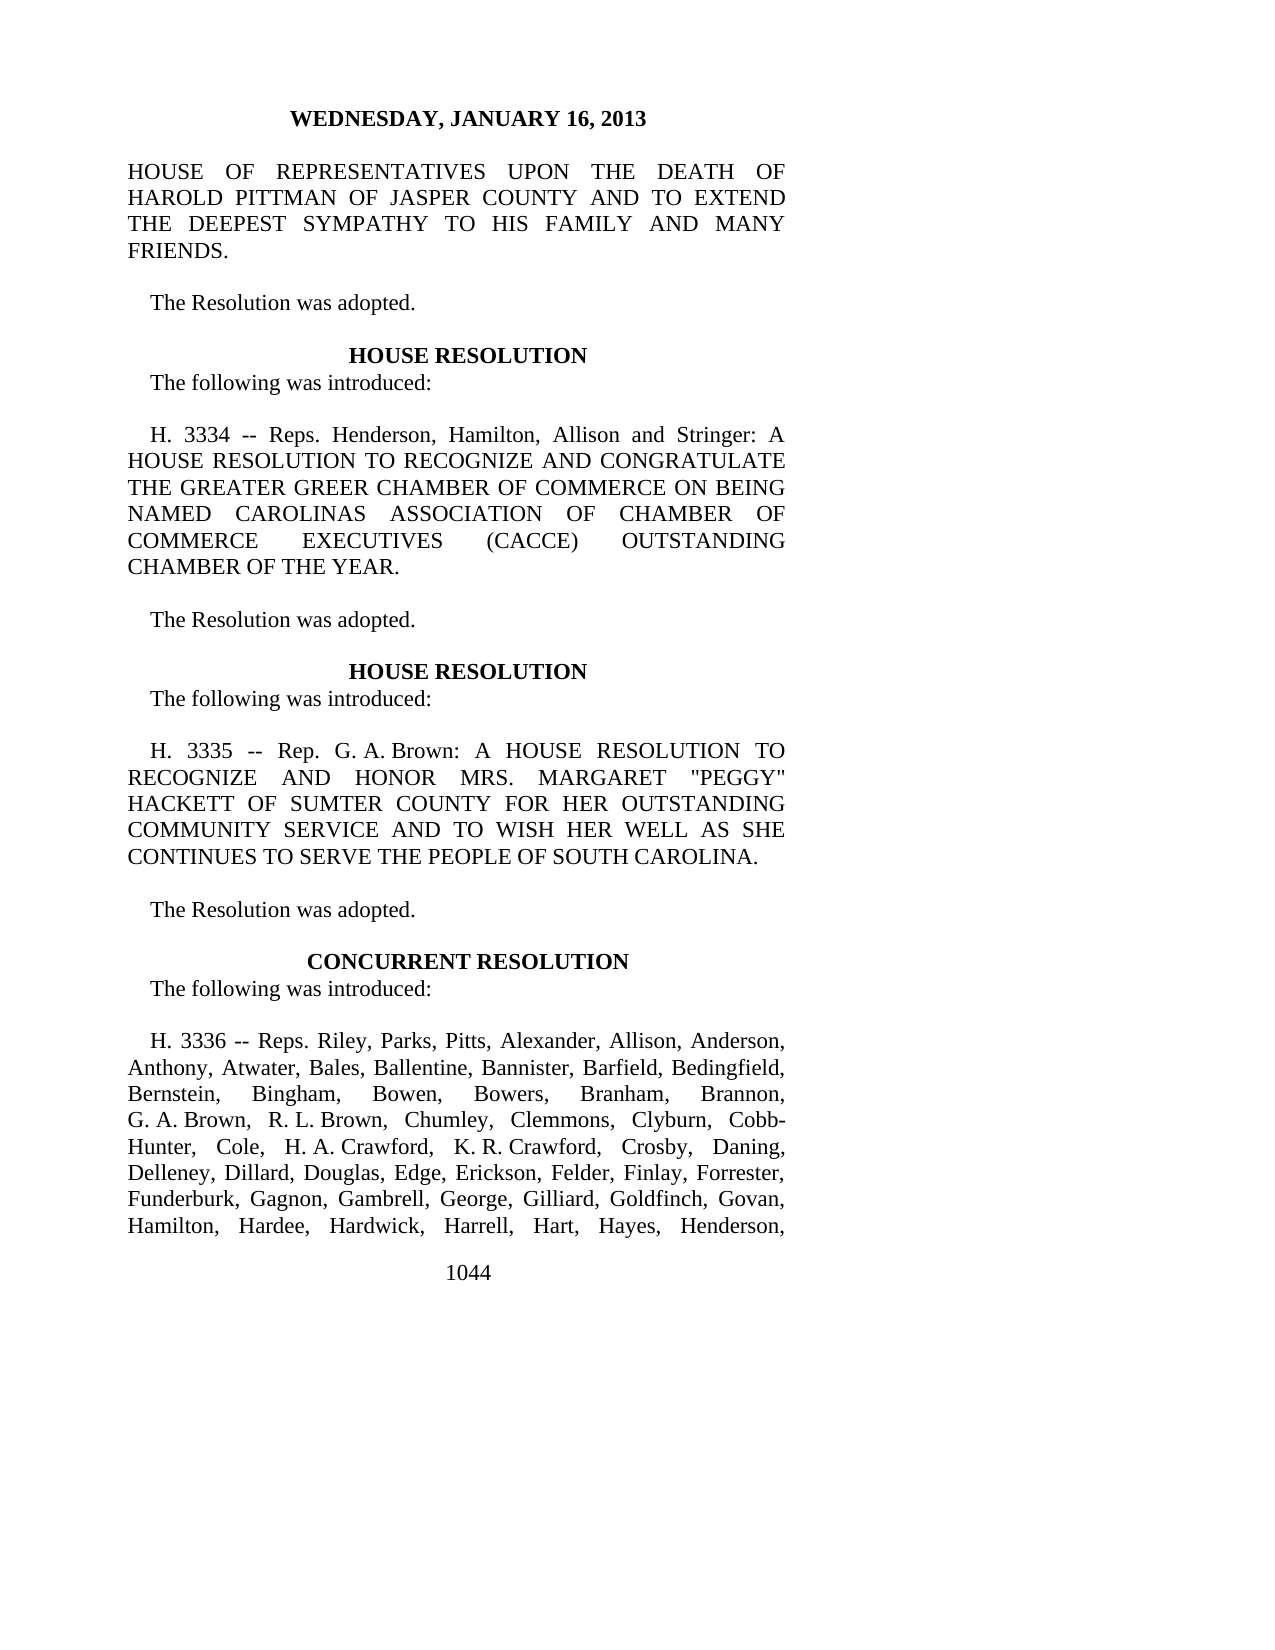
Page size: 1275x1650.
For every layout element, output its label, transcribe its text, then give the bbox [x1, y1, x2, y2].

text HOUSE RESOLUTION [127, 658, 786, 685]
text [127, 158, 786, 263]
text The Resolution was adopted. [127, 896, 786, 922]
text CONCURRENT RESOLUTION [127, 948, 786, 975]
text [127, 1027, 786, 1238]
text H. 3334 -- Reps. Henderson, Hamilton, Allison and Stringer: A HOUSE RESOLUTION TO RECOGNIZE AND CONGRATULATE THE GREATER GREER CHAMBER OF COMMERCE ON BEING NAMED CAROLINAS ASSOCIATION OF CHAMBER OF COMMERCE EXECUTIVES (CACCE) OUTSTANDING CHAMBER OF THE YEAR. [127, 421, 786, 579]
text H. 3335 -- Rep. G. A. Brown: A HOUSE RESOLUTION TO RECOGNIZE AND HONOR MRS. MARGARET "PEGGY" HACKETT OF SUMTER COUNTY FOR HER OUTSTANDING COMMUNITY SERVICE AND TO WISH HER WELL AS SHE CONTINUES TO SERVE THE PEOPLE OF SOUTH CAROLINA. [127, 737, 786, 869]
text The Resolution was adopted. [127, 606, 786, 632]
text The following was introduced: [127, 975, 786, 1001]
text The following was introduced: [127, 368, 786, 395]
text The Resolution was adopted. [127, 289, 786, 316]
text The following was introduced: [127, 685, 786, 711]
text HOUSE RESOLUTION [127, 342, 786, 368]
